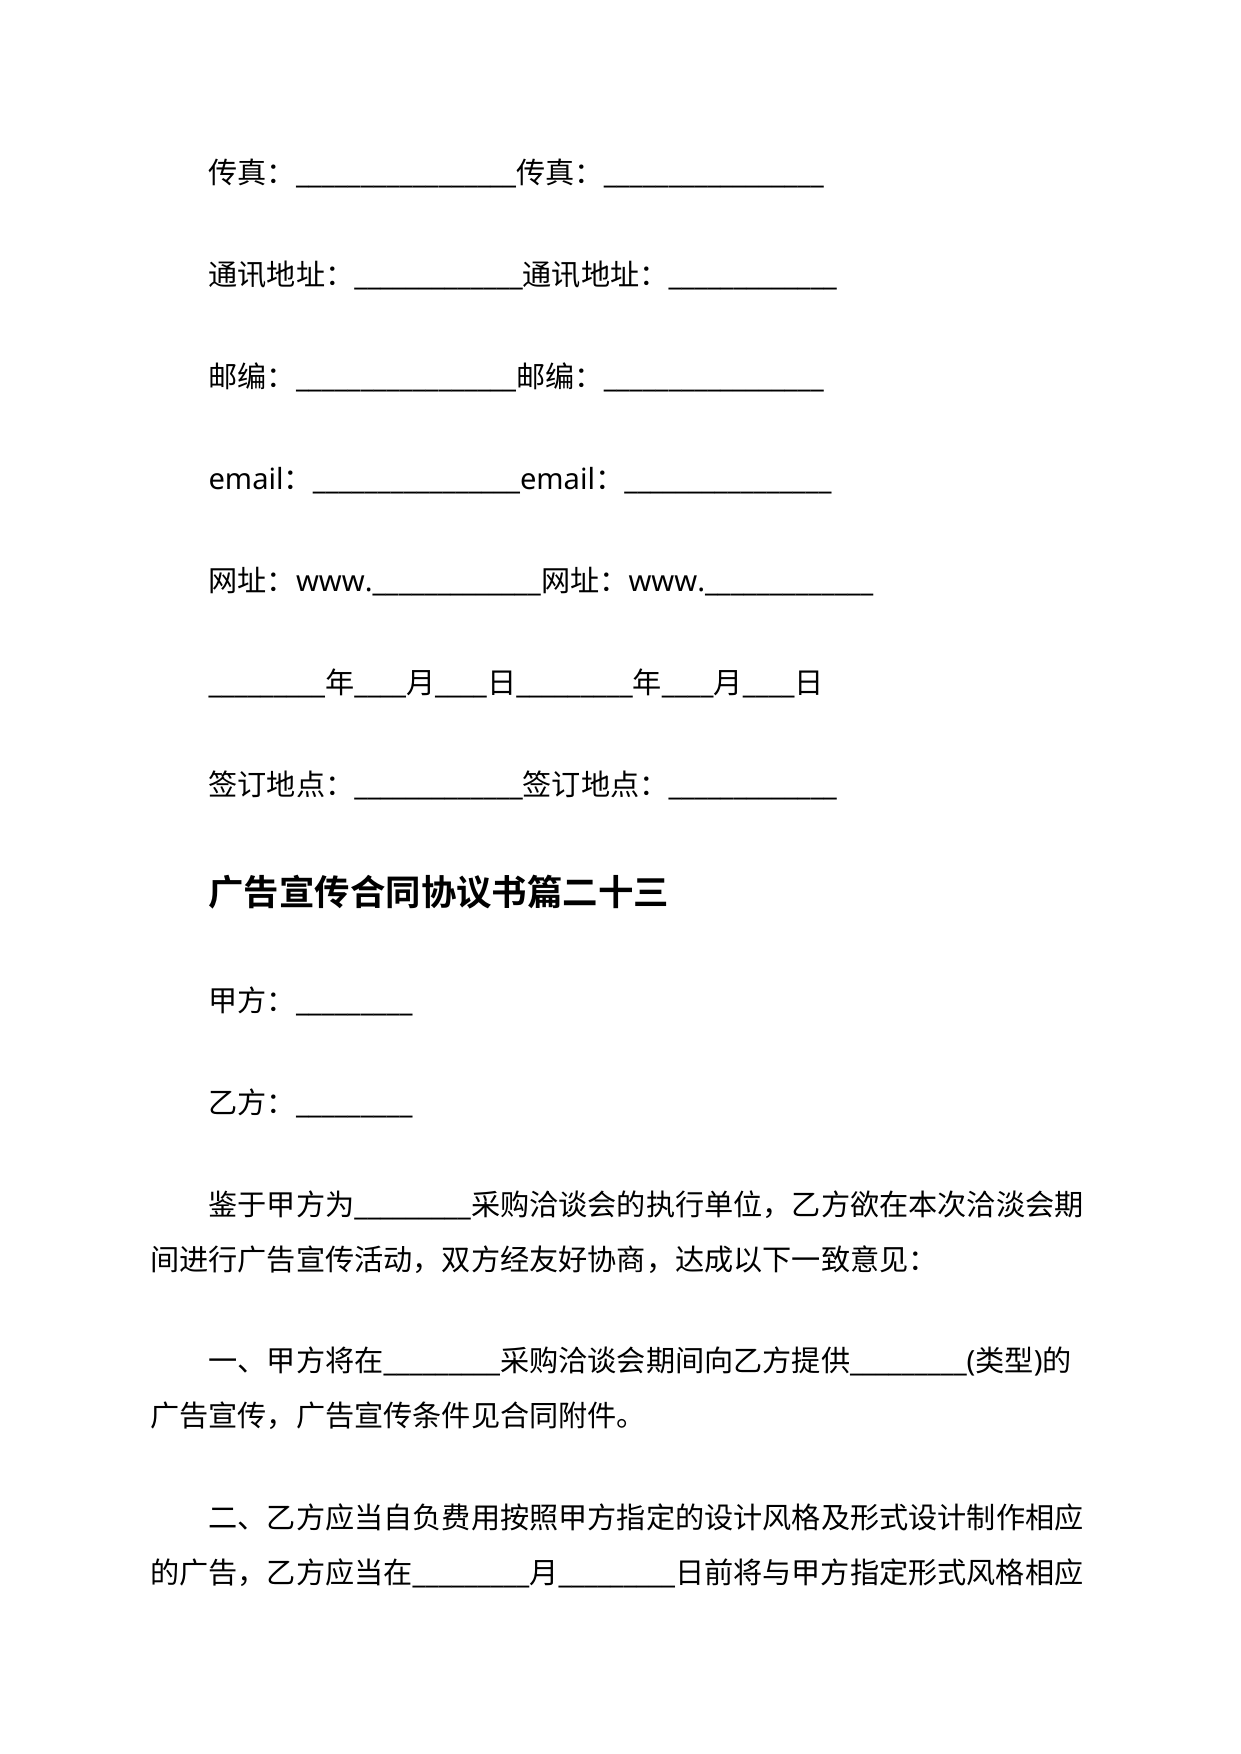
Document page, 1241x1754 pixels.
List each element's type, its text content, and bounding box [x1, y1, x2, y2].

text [150, 1495, 1090, 1592]
text 通讯地址：_____________通讯地址：_____________ [150, 252, 1090, 294]
text 广告宣传合同协议书篇二十三 [150, 864, 1090, 915]
text 签订地点：_____________签订地点：_____________ [150, 762, 1090, 804]
text 邮编：_________________邮编：_________________ [150, 354, 1090, 396]
text 传真：_________________传真：_________________ [150, 150, 1090, 192]
text 一、甲方将在_________采购洽谈会期间向乙方提供_________(类型)的广告宣传，广告宣传条件见合同附件。 [150, 1338, 1090, 1435]
text 鉴于甲方为_________采购洽谈会的执行单位，乙方欲在本次洽淡会期间进行广告宣传活动，双方经友好协商，达成以下一致意见： [150, 1181, 1090, 1278]
text 甲方：_________ [150, 977, 1090, 1020]
text email：________________email：________________ [150, 456, 1090, 498]
text 乙方：_________ [150, 1079, 1090, 1122]
text 网址：www._____________网址：www._____________ [150, 558, 1090, 600]
text _________年____月____日_________年____月____日 [150, 660, 1090, 702]
